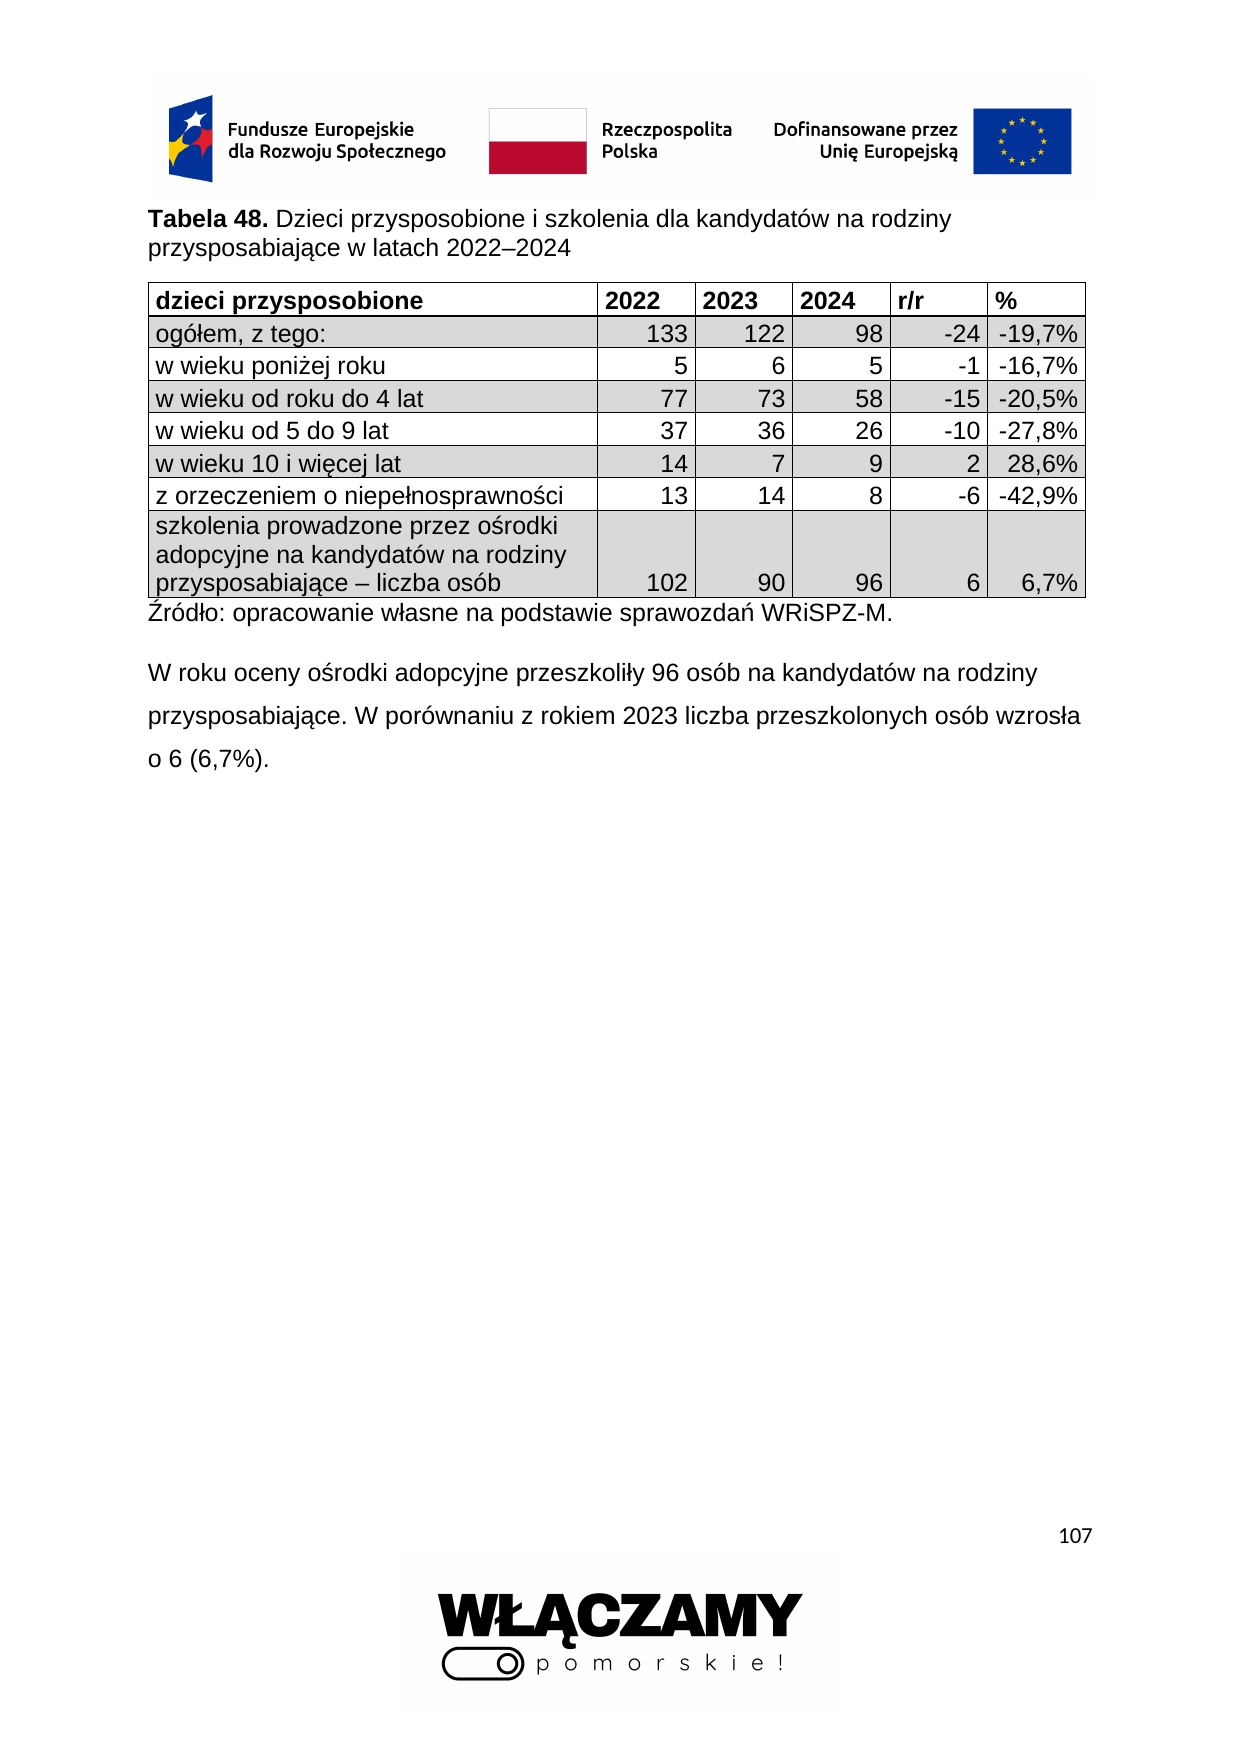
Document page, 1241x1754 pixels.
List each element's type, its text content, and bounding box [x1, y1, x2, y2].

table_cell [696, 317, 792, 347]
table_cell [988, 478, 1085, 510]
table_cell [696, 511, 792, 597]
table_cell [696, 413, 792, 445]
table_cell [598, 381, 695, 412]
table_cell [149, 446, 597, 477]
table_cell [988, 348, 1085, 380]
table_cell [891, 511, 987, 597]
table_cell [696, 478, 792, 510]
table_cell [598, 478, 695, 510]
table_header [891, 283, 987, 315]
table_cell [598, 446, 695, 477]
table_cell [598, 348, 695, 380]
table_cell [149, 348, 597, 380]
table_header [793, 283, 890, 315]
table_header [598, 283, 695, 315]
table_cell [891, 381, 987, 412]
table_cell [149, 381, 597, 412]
text Tabela 48. Dzieci przysposobione i szkolenia dla kandydatów na rodziny przysposabiające w latach 2022–2024 [148, 204, 1093, 261]
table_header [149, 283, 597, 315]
picture [396, 1549, 844, 1713]
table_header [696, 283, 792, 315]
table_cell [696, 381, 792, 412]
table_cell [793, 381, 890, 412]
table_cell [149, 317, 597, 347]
text W roku oceny ośrodki adopcyjne przeszkoliły 96 osób na kandydatów na rodziny przysposabiające. W porównaniu z rokiem 2023 liczba przeszkolonych osób wzrosła o 6 (6,7%). [148, 658, 1093, 773]
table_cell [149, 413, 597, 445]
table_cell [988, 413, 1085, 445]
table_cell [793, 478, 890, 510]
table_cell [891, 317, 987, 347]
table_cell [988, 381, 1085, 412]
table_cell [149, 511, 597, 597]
picture [147, 73, 1093, 204]
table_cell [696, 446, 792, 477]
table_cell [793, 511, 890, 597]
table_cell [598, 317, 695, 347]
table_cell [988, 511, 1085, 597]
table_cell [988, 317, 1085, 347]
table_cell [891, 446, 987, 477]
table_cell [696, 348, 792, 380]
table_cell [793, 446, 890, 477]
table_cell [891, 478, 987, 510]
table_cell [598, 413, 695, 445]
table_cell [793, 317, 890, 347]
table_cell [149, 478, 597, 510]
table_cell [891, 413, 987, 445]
text Źródło: opracowanie własne na podstawie sprawozdań WRiSPZ-M. [148, 598, 1093, 627]
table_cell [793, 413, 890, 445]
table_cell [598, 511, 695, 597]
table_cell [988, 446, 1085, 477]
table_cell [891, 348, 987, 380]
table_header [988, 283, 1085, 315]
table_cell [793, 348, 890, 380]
